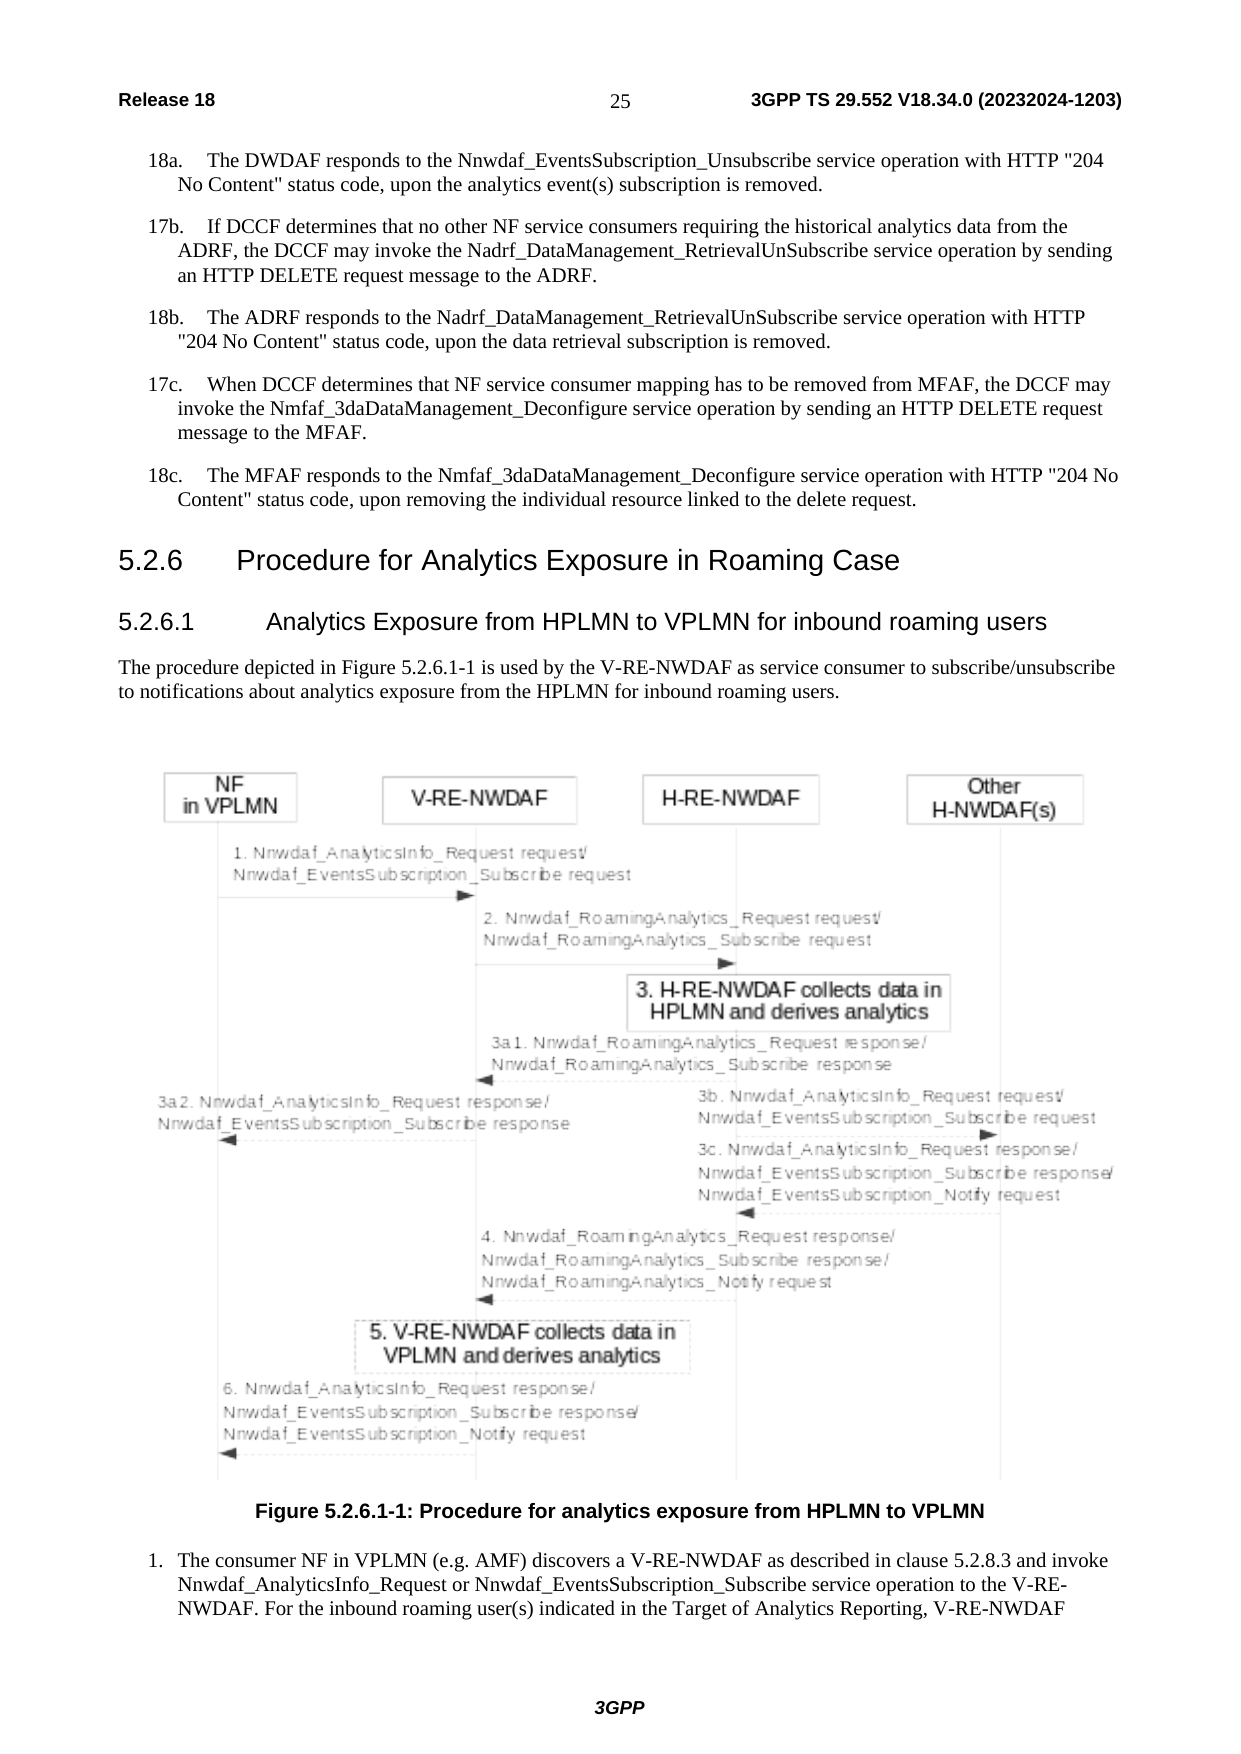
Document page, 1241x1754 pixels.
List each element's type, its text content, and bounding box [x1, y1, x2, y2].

text 18b. The ADRF responds to the Nadrf_DataManagement_RetrievalUnSubscribe service operation with HTTP "204 No Content" status code, upon the data retrieval subscription is removed. [148, 305, 1122, 353]
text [148, 1547, 1122, 1620]
subtitle 5.2.6 Procedure for Analytics Exposure in Roaming Case [118, 542, 1122, 576]
text Figure 5.2.6.1-1: Procedure for analytics exposure from HPLMN to VPLMN [118, 1498, 1122, 1522]
text 17b. If DCCF determines that no other NF service consumers requiring the historical analytics data from the ADRF, the DCCF may invoke the Nadrf_DataManagement_RetrievalUnSubscribe service operation by sending an HTTP DELETE request message to the ADRF. [148, 214, 1122, 287]
text The procedure depicted in Figure 5.2.6.1-1 is used by the V-RE-NWDAF as service consumer to subscribe/unsubscribe to notifications about analytics exposure from the HPLMN for inbound roaming users. [118, 655, 1122, 703]
text 17c. When DCCF determines that NF service consumer mapping has to be removed from MFAF, the DCCF may invoke the Nmfaf_3daDataManagement_Deconfigure service operation by sending an HTTP DELETE request message to the MFAF. [148, 372, 1122, 444]
subtitle 5.2.6.1 Analytics Exposure from HPLMN to VPLMN for inbound roaming users [118, 607, 1122, 636]
text 18a. The DWDAF responds to the Nnwdaf_EventsSubscription_Unsubscribe service operation with HTTP "204 No Content" status code, upon the analytics event(s) subscription is removed. [148, 147, 1122, 196]
text 18c. The MFAF responds to the Nmfaf_3daDataManagement_Deconfigure service operation with HTTP "204 No Content" status code, upon removing the individual resource linked to the delete request. [148, 463, 1122, 511]
